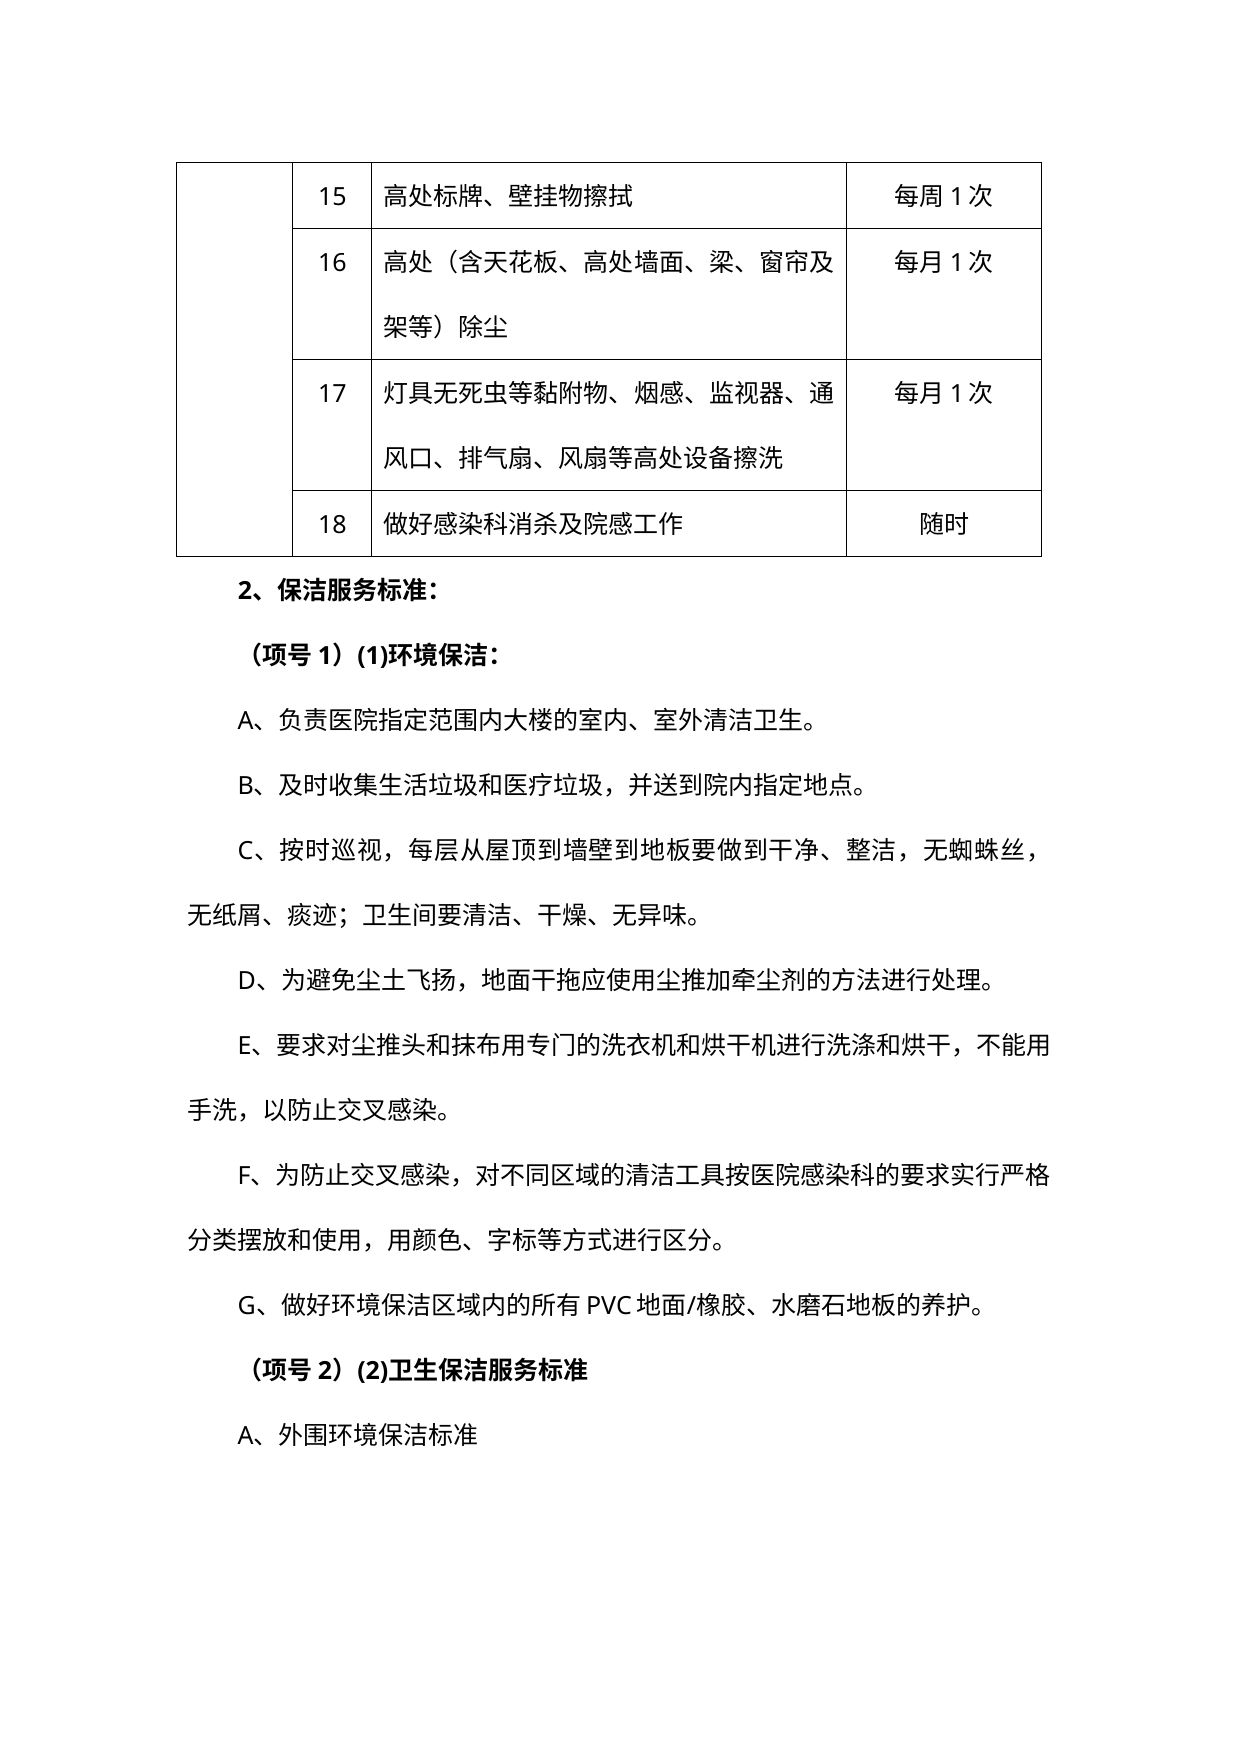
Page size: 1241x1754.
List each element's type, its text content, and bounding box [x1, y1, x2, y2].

text C、按时巡视，每层从屋顶到墙壁到地板要做到干净、整洁，无蜘蛛丝，无纸屑、痰迹；卫生间要清洁、干燥、无异味。 [187, 817, 1053, 947]
text A、负责医院指定范围内大楼的室内、室外清洁卫生。 [187, 687, 1053, 752]
text （项号2）(2)卫生保洁服务标准 [187, 1337, 1053, 1402]
text A、外围环境保洁标准 [187, 1402, 1053, 1467]
table_cell 高处（含天花板、高处墙面、梁、窗帘及架等）除尘 [372, 229, 846, 359]
table_cell 17 [293, 360, 371, 490]
table_cell 每月1次 [847, 360, 1041, 490]
text 2、保洁服务标准： [187, 557, 1053, 622]
table_cell 每月1次 [847, 229, 1041, 359]
table_cell 灯具无死虫等黏附物、烟感、监视器、通风口、排气扇、风扇等高处设备擦洗 [372, 360, 846, 490]
table_cell 做好感染科消杀及院感工作 [372, 491, 846, 556]
table_cell 16 [293, 229, 371, 359]
table_cell 18 [293, 491, 371, 556]
table_cell 随时 [847, 491, 1041, 556]
table_cell 15 [293, 163, 371, 228]
table_cell 每周1次 [847, 163, 1041, 228]
text （项号1）(1)环境保洁： [187, 622, 1053, 687]
text G、做好环境保洁区域内的所有PVC地面/橡胶、水磨石地板的养护。 [187, 1272, 1053, 1337]
text F、为防止交叉感染，对不同区域的清洁工具按医院感染科的要求实行严格分类摆放和使用，用颜色、字标等方式进行区分。 [187, 1142, 1053, 1272]
text E、要求对尘推头和抹布用专门的洗衣机和烘干机进行洗涤和烘干，不能用手洗，以防止交叉感染。 [187, 1012, 1053, 1142]
table_cell 高处标牌、壁挂物擦拭 [372, 163, 846, 228]
text B、及时收集生活垃圾和医疗垃圾，并送到院内指定地点。 [187, 752, 1053, 817]
text D、为避免尘土飞扬，地面干拖应使用尘推加牵尘剂的方法进行处理。 [187, 947, 1053, 1012]
